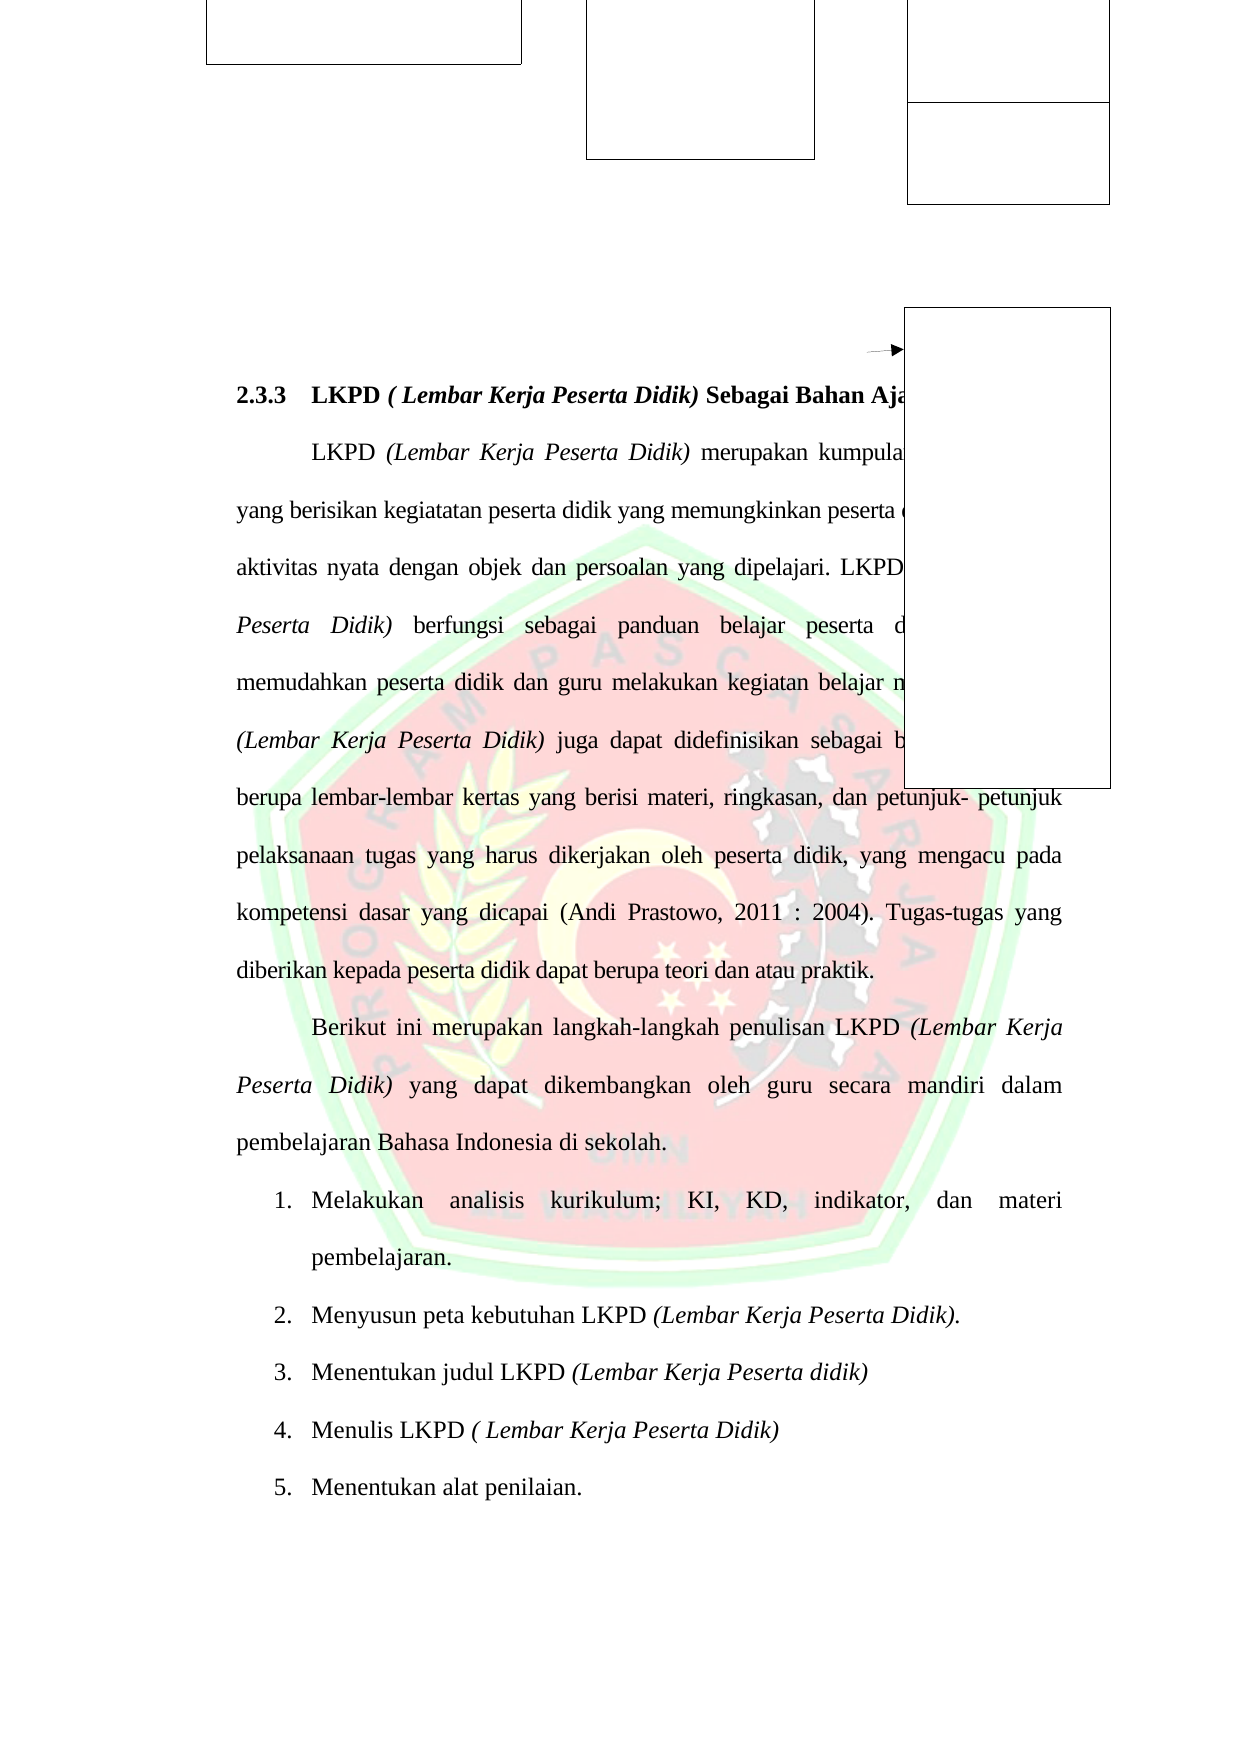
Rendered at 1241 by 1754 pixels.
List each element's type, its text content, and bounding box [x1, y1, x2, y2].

list Melakukan analisis kurikulum; KI, KD, indikator, dan materi pembelajaran. [274, 1185, 1063, 1271]
list Menulis LKPD ( Lembar Kerja Peserta Didik) [274, 1415, 1063, 1444]
list LKPD ( Lembar Kerja Peserta Didik) Sebagai Bahan Ajar [236, 380, 904, 409]
text LKPD (Lembar Kerja Peserta Didik) merupakan kumpulan dari lembaran yang berisikan kegiatatan peserta didik yang memungkinkan peserta didik melakukan aktivitas nyata dengan objek dan persoalan yang dipelajari. LKPD (Lembar Kerja Peserta Didik) berfungsi sebagai panduan belajar peserta didik dan juga memudahkan peserta didik dan guru melakukan kegiatan belajar mengajar. LKPD (Lembar Kerja Peserta Didik) juga dapat didefinisikan sebagai bahan ajar cetak berupa lembar-lembar kertas yang berisi materi, ringkasan, dan petunjuk- petunjuk pelaksanaan tugas yang harus dikerjakan oleh peserta didik, yang mengacu pada kompetensi dasar yang dicapai (Andi Prastowo, 2011 : 2004). Tugas-tugas yang diberikan kepada peserta didik dapat berupa teori dan atau praktik. [236, 437, 1063, 984]
list Menyusun peta kebutuhan LKPD (Lembar Kerja Peserta Didik). [274, 1300, 1063, 1329]
list Menentukan alat penilaian. [274, 1472, 1063, 1501]
list Menentukan judul LKPD (Lembar Kerja Peserta didik) [274, 1357, 1063, 1386]
text Berikut ini merupakan langkah-langkah penulisan LKPD (Lembar Kerja Peserta Didik) yang dapat dikembangkan oleh guru secara mandiri dalam pembelajaran Bahasa Indonesia di sekolah. [236, 1012, 1063, 1156]
